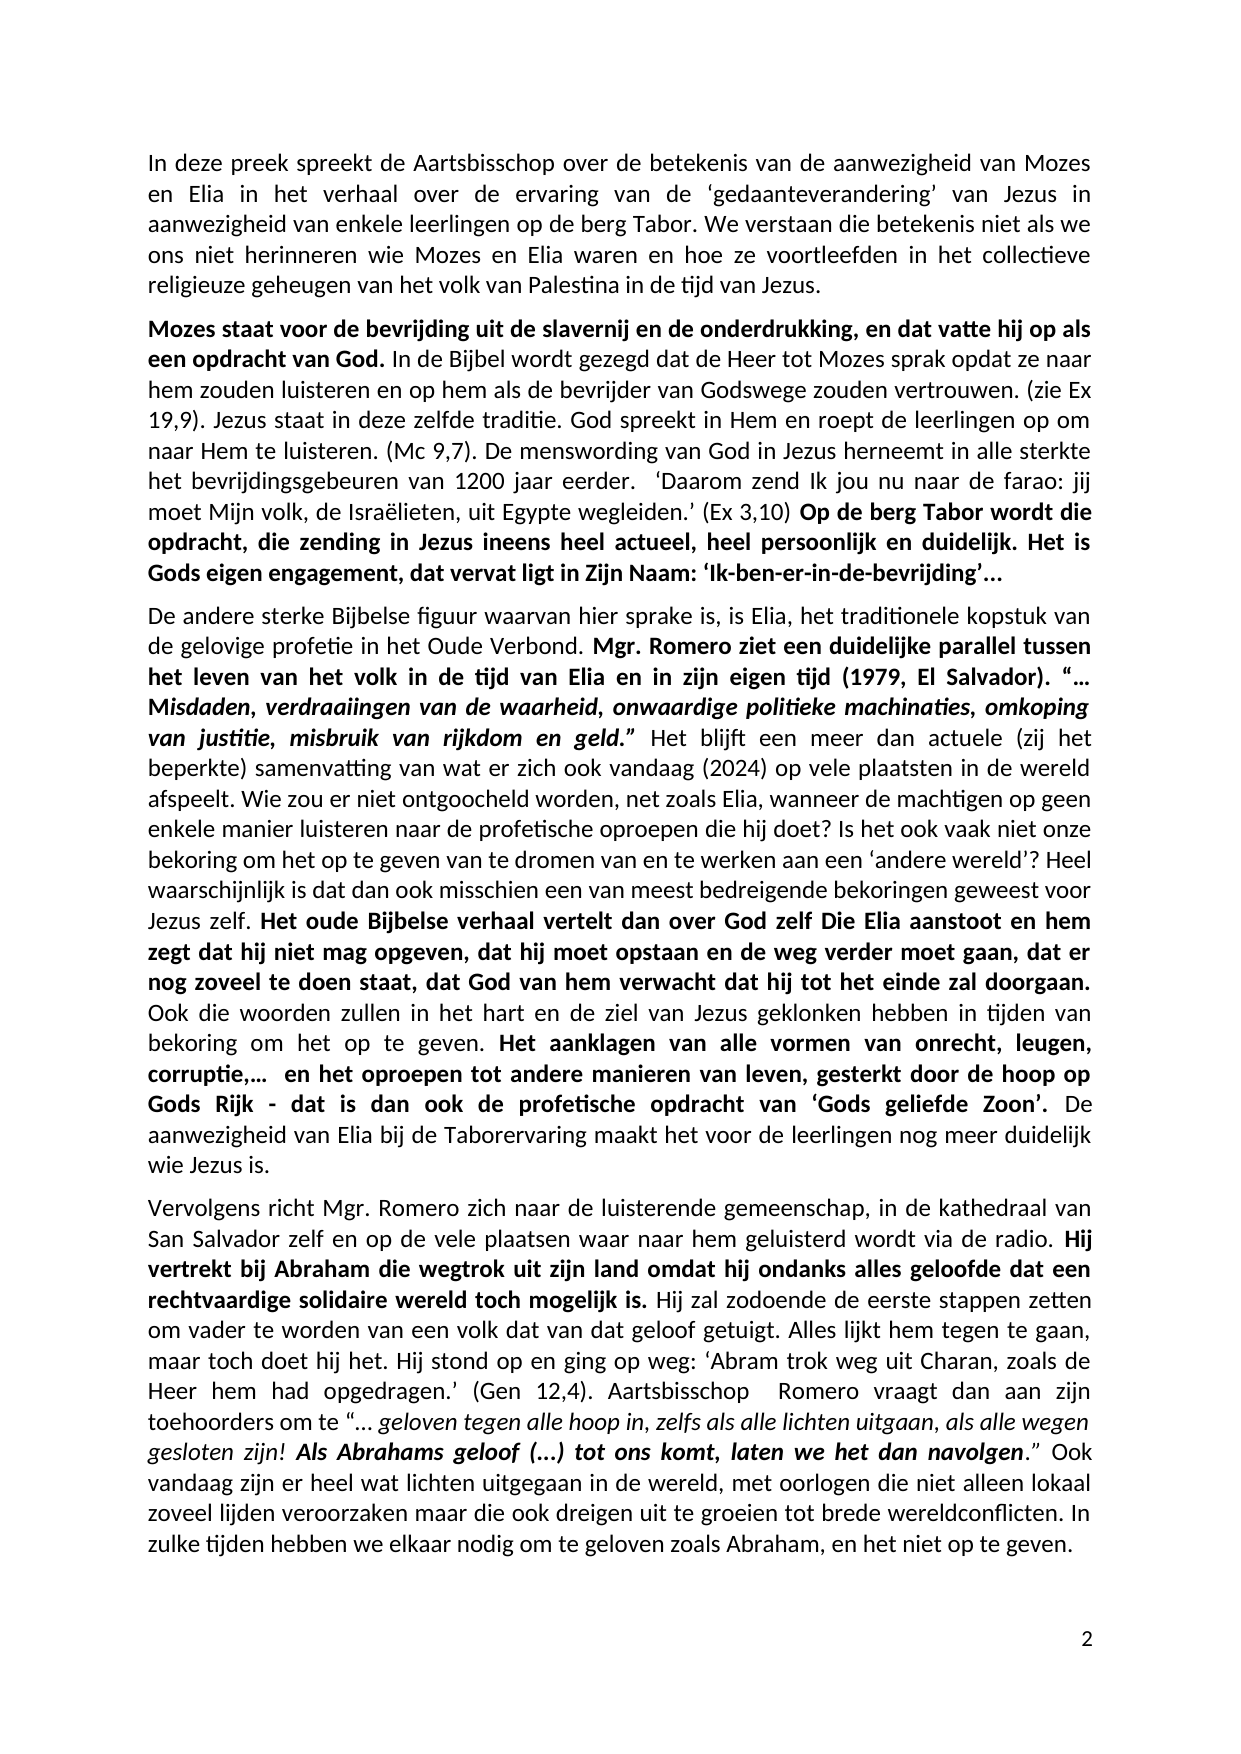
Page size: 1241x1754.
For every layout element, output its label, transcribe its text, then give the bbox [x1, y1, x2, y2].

text Vervolgens richt Mgr. Romero zich naar de luisterende gemeenschap, in de kathedraal van San Salvador zelf en op de vele plaatsen waar naar hem geluisterd wordt via de radio. Hij vertrekt bij Abraham die wegtrok uit zijn land omdat hij ondanks alles geloofde dat een rechtvaardige solidaire wereld toch mogelijk is. Hij zal zodoende de eerste stappen zetten om vader te worden van een volk dat van dat geloof getuigt. Alles lijkt hem tegen te gaan, maar toch doet hij het. Hij stond op en ging op weg: ‘Abram trok weg uit Charan, zoals de Heer hem had opgedragen.’ (Gen 12,4). Aartsbisschop Romero vraagt dan aan zijn toehoorders om te “… geloven tegen alle hoop in, zelfs als alle lichten uitgaan, als alle wegen gesloten zijn! Als Abrahams geloof (...) tot ons komt, laten we het dan navolgen.” Ook vandaag zijn er heel wat lichten uitgegaan in de wereld, met oorlogen die niet alleen lokaal zoveel lijden veroorzaken maar die ook dreigen uit te groeien tot brede wereldconflicten. In zulke tijden hebben we elkaar nodig om te geloven zoals Abraham, en het niet op te geven. [148, 1192, 1093, 1558]
text In deze preek spreekt de Aartsbisschop over de betekenis van de aanwezigheid van Mozes en Elia in het verhaal over de ervaring van de ‘gedaanteverandering’ van Jezus in aanwezigheid van enkele leerlingen op de berg Tabor. We verstaan die betekenis niet als we ons niet herinneren wie Mozes en Elia waren en hoe ze voortleefden in het collectieve religieuze geheugen van het volk van Palestina in de tijd van Jezus. [148, 148, 1093, 300]
text De andere sterke Bijbelse figuur waarvan hier sprake is, is Elia, het traditionele kopstuk van de gelovige profetie in het Oude Verbond. Mgr. Romero ziet een duidelijke parallel tussen het leven van het volk in de tijd van Elia en in zijn eigen tijd (1979, El Salvador). “… Misdaden, verdraaiingen van de waarheid, onwaardige politieke machinaties, omkoping van justitie, misbruik van rijkdom en geld.” Het blijft een meer dan actuele (zij het beperkte) samenvatting van wat er zich ook vandaag (2024) op vele plaatsten in de wereld afspeelt. Wie zou er niet ontgoocheld worden, net zoals Elia, wanneer de machtigen op geen enkele manier luisteren naar de profetische oproepen die hij doet? Is het ook vaak niet onze bekoring om het op te geven van te dromen van en te werken aan een ‘andere wereld’? Heel waarschijnlijk is dat dan ook misschien een van meest bedreigende bekoringen geweest voor Jezus zelf. Het oude Bijbelse verhaal vertelt dan over God zelf Die Elia aanstoot en hem zegt dat hij niet mag opgeven, dat hij moet opstaan en de weg verder moet gaan, dat er nog zoveel te doen staat, dat God van hem verwacht dat hij tot het einde zal doorgaan. Ook die woorden zullen in het hart en de ziel van Jezus geklonken hebben in tijden van bekoring om het op te geven. Het aanklagen van alle vormen van onrecht, leugen, corruptie,… en het oproepen tot andere manieren van leven, gesterkt door de hoop op Gods Rijk - dat is dan ook de profetische opdracht van ‘Gods geliefde Zoon’. De aanwezigheid van Elia bij de Taborervaring maakt het voor de leerlingen nog meer duidelijk wie Jezus is. [148, 600, 1093, 1180]
text Mozes staat voor de bevrijding uit de slavernij en de onderdrukking, en dat vatte hij op als een opdracht van God. In de Bijbel wordt gezegd dat de Heer tot Mozes sprak opdat ze naar hem zouden luisteren en op hem als de bevrijder van Godswege zouden vertrouwen. (zie Ex 19,9). Jezus staat in deze zelfde traditie. God spreekt in Hem en roept de leerlingen op om naar Hem te luisteren. (Mc 9,7). De menswording van God in Jezus herneemt in alle sterkte het bevrijdingsgebeuren van 1200 jaar eerder. ‘Daarom zend Ik jou nu naar de farao: jij moet Mijn volk, de Israëlieten, uit Egypte wegleiden.’ (Ex 3,10) Op de berg Tabor wordt die opdracht, die zending in Jezus ineens heel actueel, heel persoonlijk en duidelijk. Het is Gods eigen engagement, dat vervat ligt in Zijn Naam: ‘Ik-ben-er-in-de-bevrijding’... [148, 313, 1093, 587]
